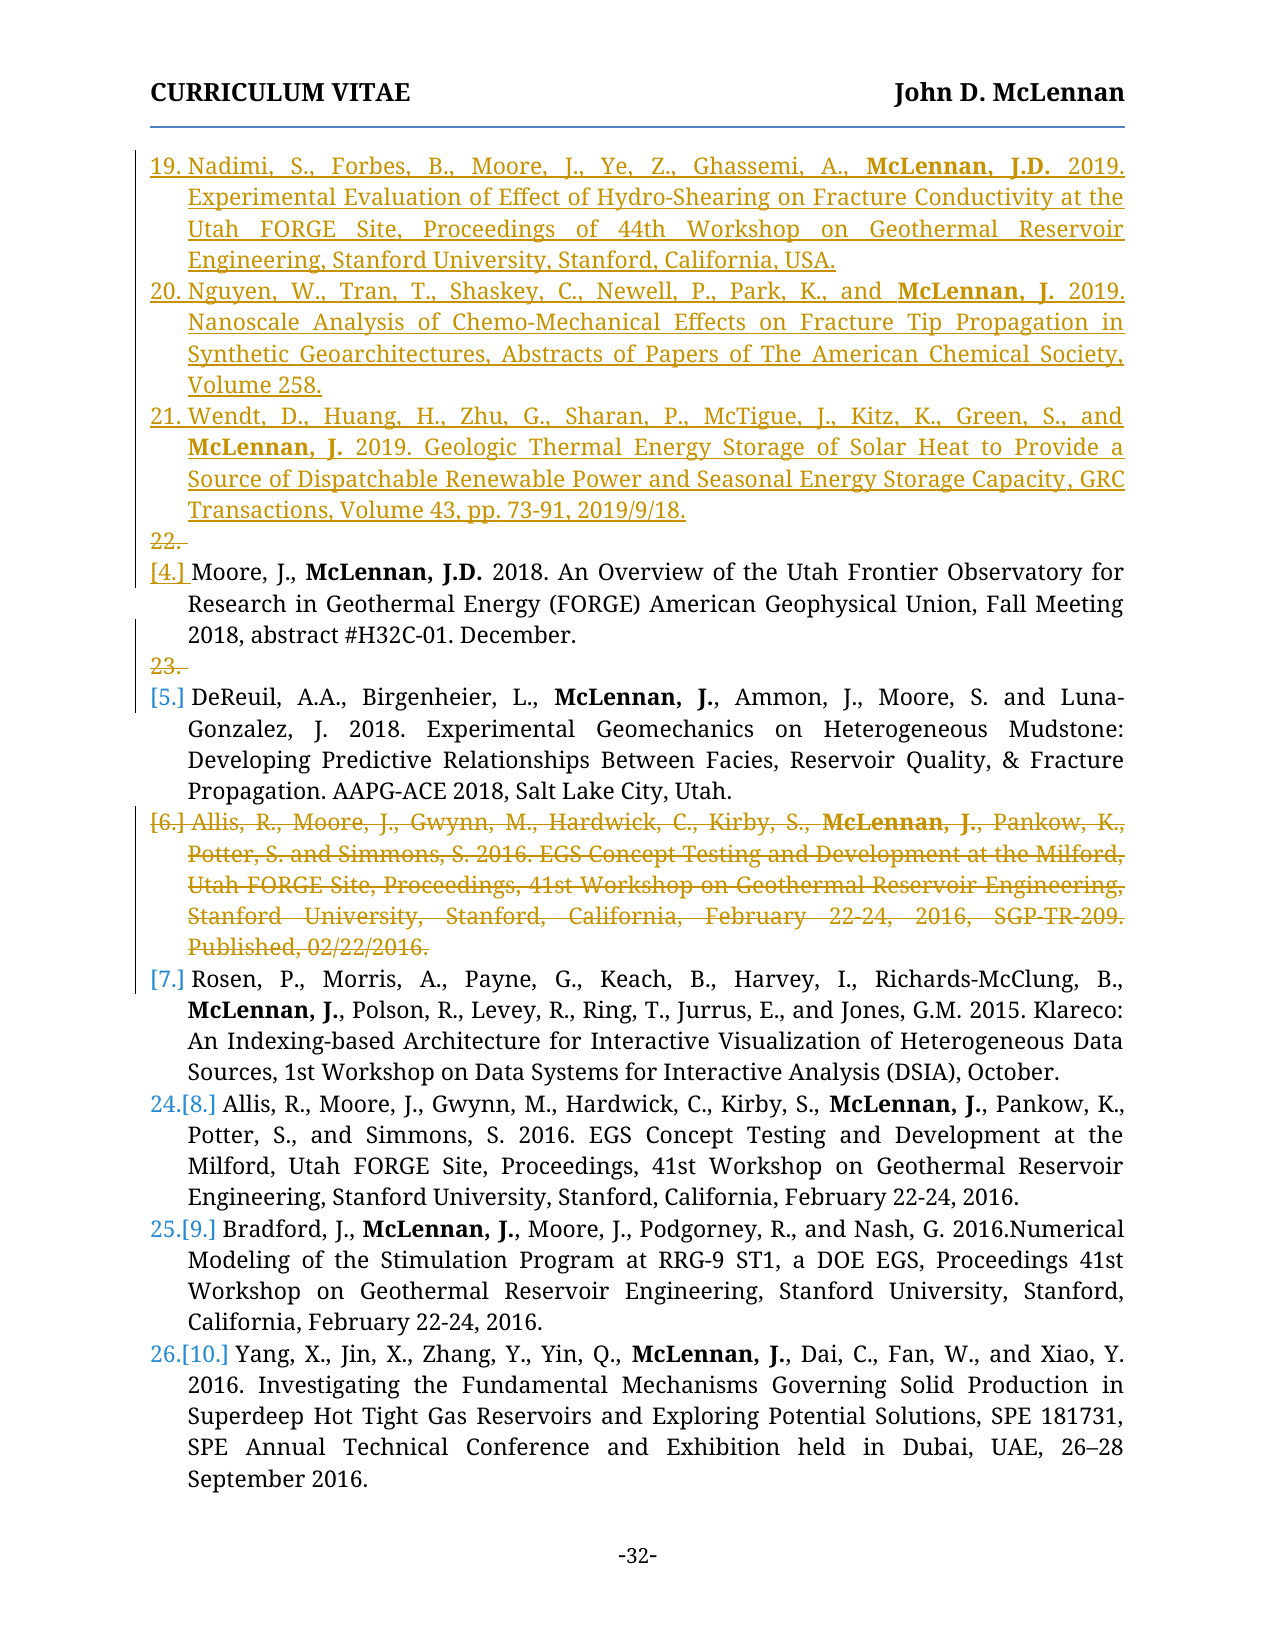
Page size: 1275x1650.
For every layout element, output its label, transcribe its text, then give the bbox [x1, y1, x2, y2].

list Bradford, J., McLennan, J., Moore, J., Podgorney, R., and Nash, G. 2016.Numerical Modeling of the Stimulation Program at RRG-9 ST1, a DOE EGS, Proceedings 41st Workshop on Geothermal Reservoir Engineering, Stanford University, Stanford, California, February 22-24, 2016. [150, 1212, 1125, 1337]
list Moore, J., McLennan, J.D. 2018. An Overview of the Utah Frontier Observatory for Research in Geothermal Energy (FORGE) American Geophysical Union, Fall Meeting 2018, abstract #H32C-01. December. [150, 556, 1125, 650]
list Yang, X., Jin, X., Zhang, Y., Yin, Q., McLennan, J., Dai, C., Fan, W., and Xiao, Y. 2016. Investigating the Fundamental Mechanisms Governing Solid Production in Superdeep Hot Tight Gas Reservoirs and Exploring Potential Solutions, SPE 181731, SPE Annual Technical Conference and Exhibition held in Dubai, UAE, 26–28 September 2016. [150, 1337, 1125, 1494]
list Allis, R., Moore, J., Gwynn, M., Hardwick, C., Kirby, S., McLennan, J., Pankow, K., Potter, S., and Simmons, S. 2016. EGS Concept Testing and Development at the Milford, Utah FORGE Site, Proceedings, 41st Workshop on Geothermal Reservoir Engineering, Stanford University, Stanford, California, February 22-24, 2016. [150, 1087, 1125, 1212]
list DeReuil, A.A., Birgenheier, L., McLennan, J., Ammon, J., Moore, S. and Luna-Gonzalez, J. 2018. Experimental Geomechanics on Heterogeneous Mudstone: Developing Predictive Relationships Between Facies, Reservoir Quality, & Fracture Propagation. AAPG-ACE 2018, Salt Lake City, Utah. [150, 681, 1125, 806]
list Rosen, P., Morris, A., Payne, G., Keach, B., Harvey, I., Richards-McClung, B., McLennan, J., Polson, R., Levey, R., Ring, T., Jurrus, E., and Jones, G.M. 2015. Klareco: An Indexing-based Architecture for Interactive Visualization of Heterogeneous Data Sources, 1st Workshop on Data Systems for Interactive Analysis (DSIA), October. [150, 962, 1125, 1087]
